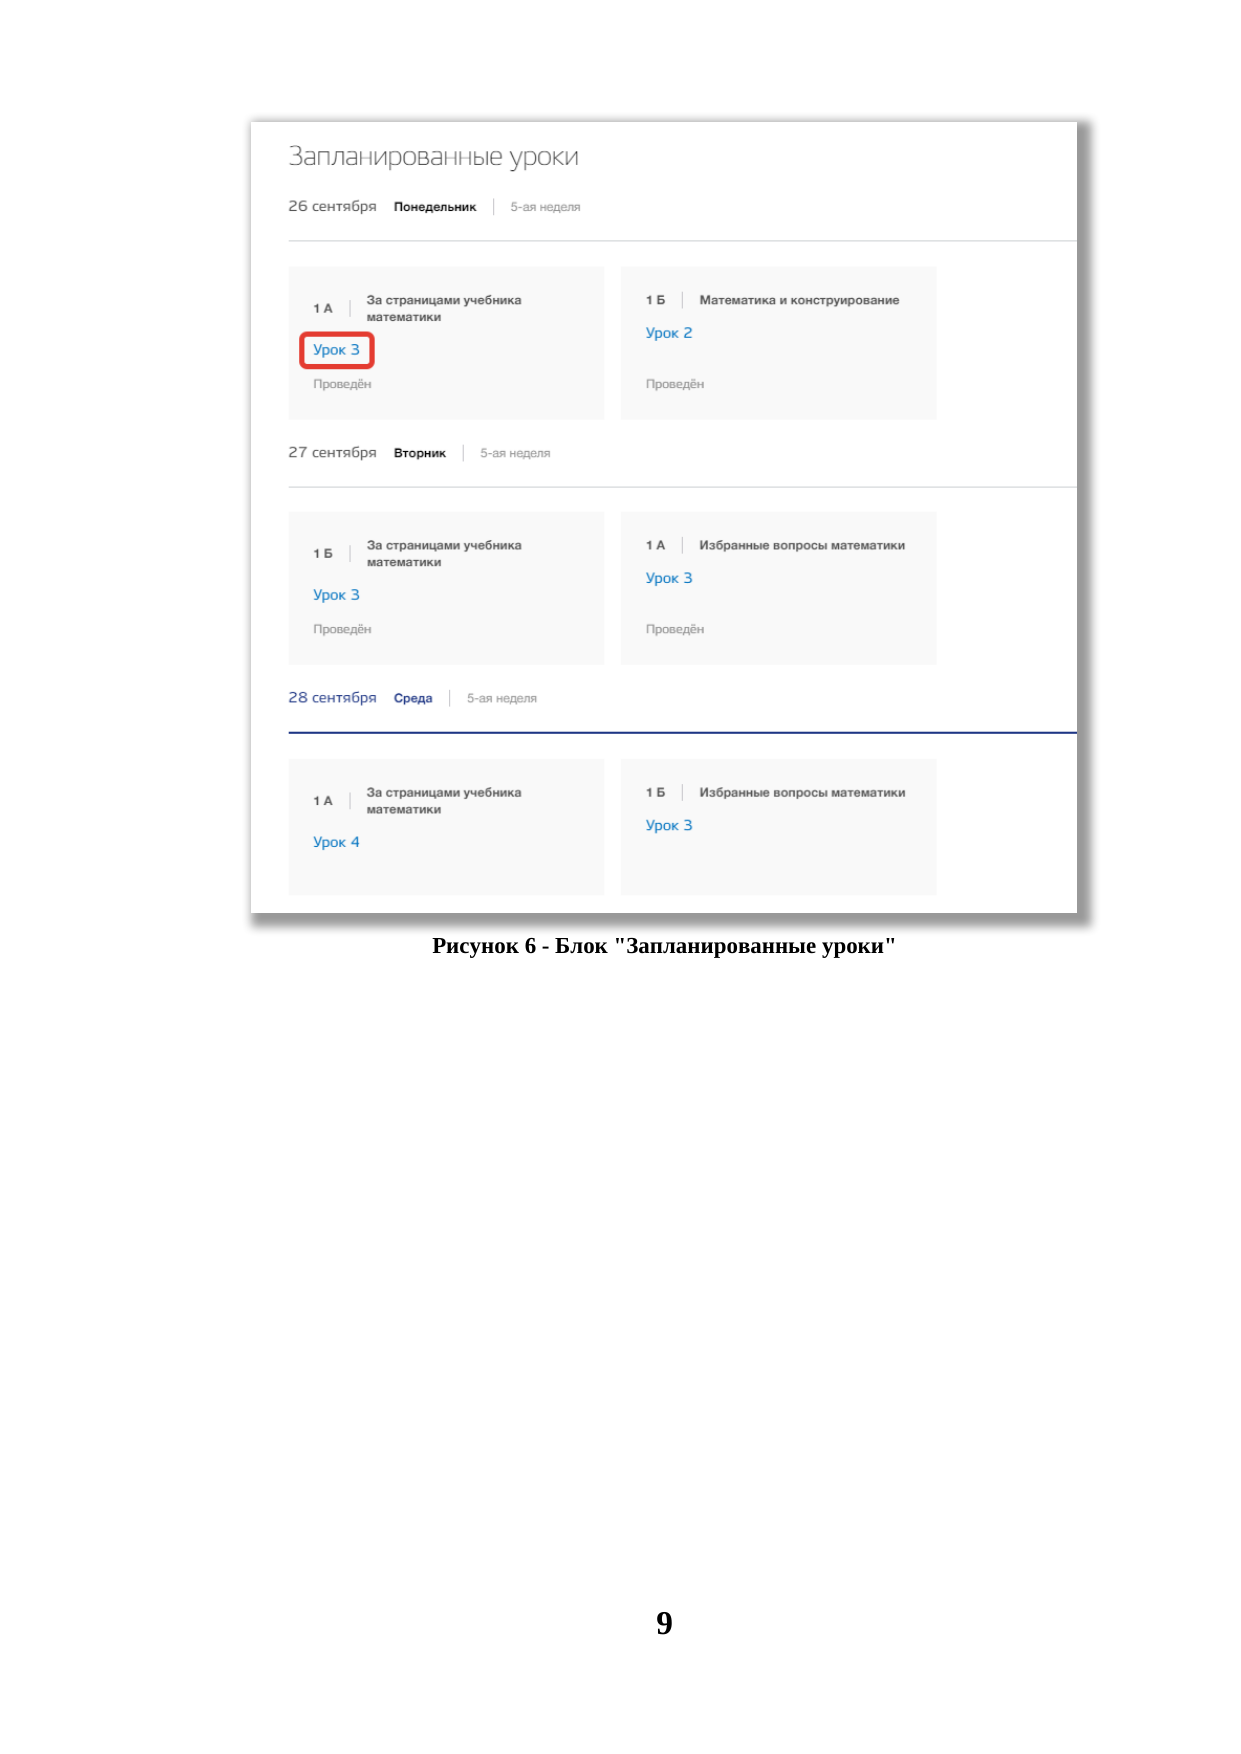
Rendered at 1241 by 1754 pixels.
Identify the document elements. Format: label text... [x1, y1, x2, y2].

picture [251, 122, 1077, 913]
text Рисунок 6 - Блок "Запланированные уроки" [177, 932, 1152, 958]
